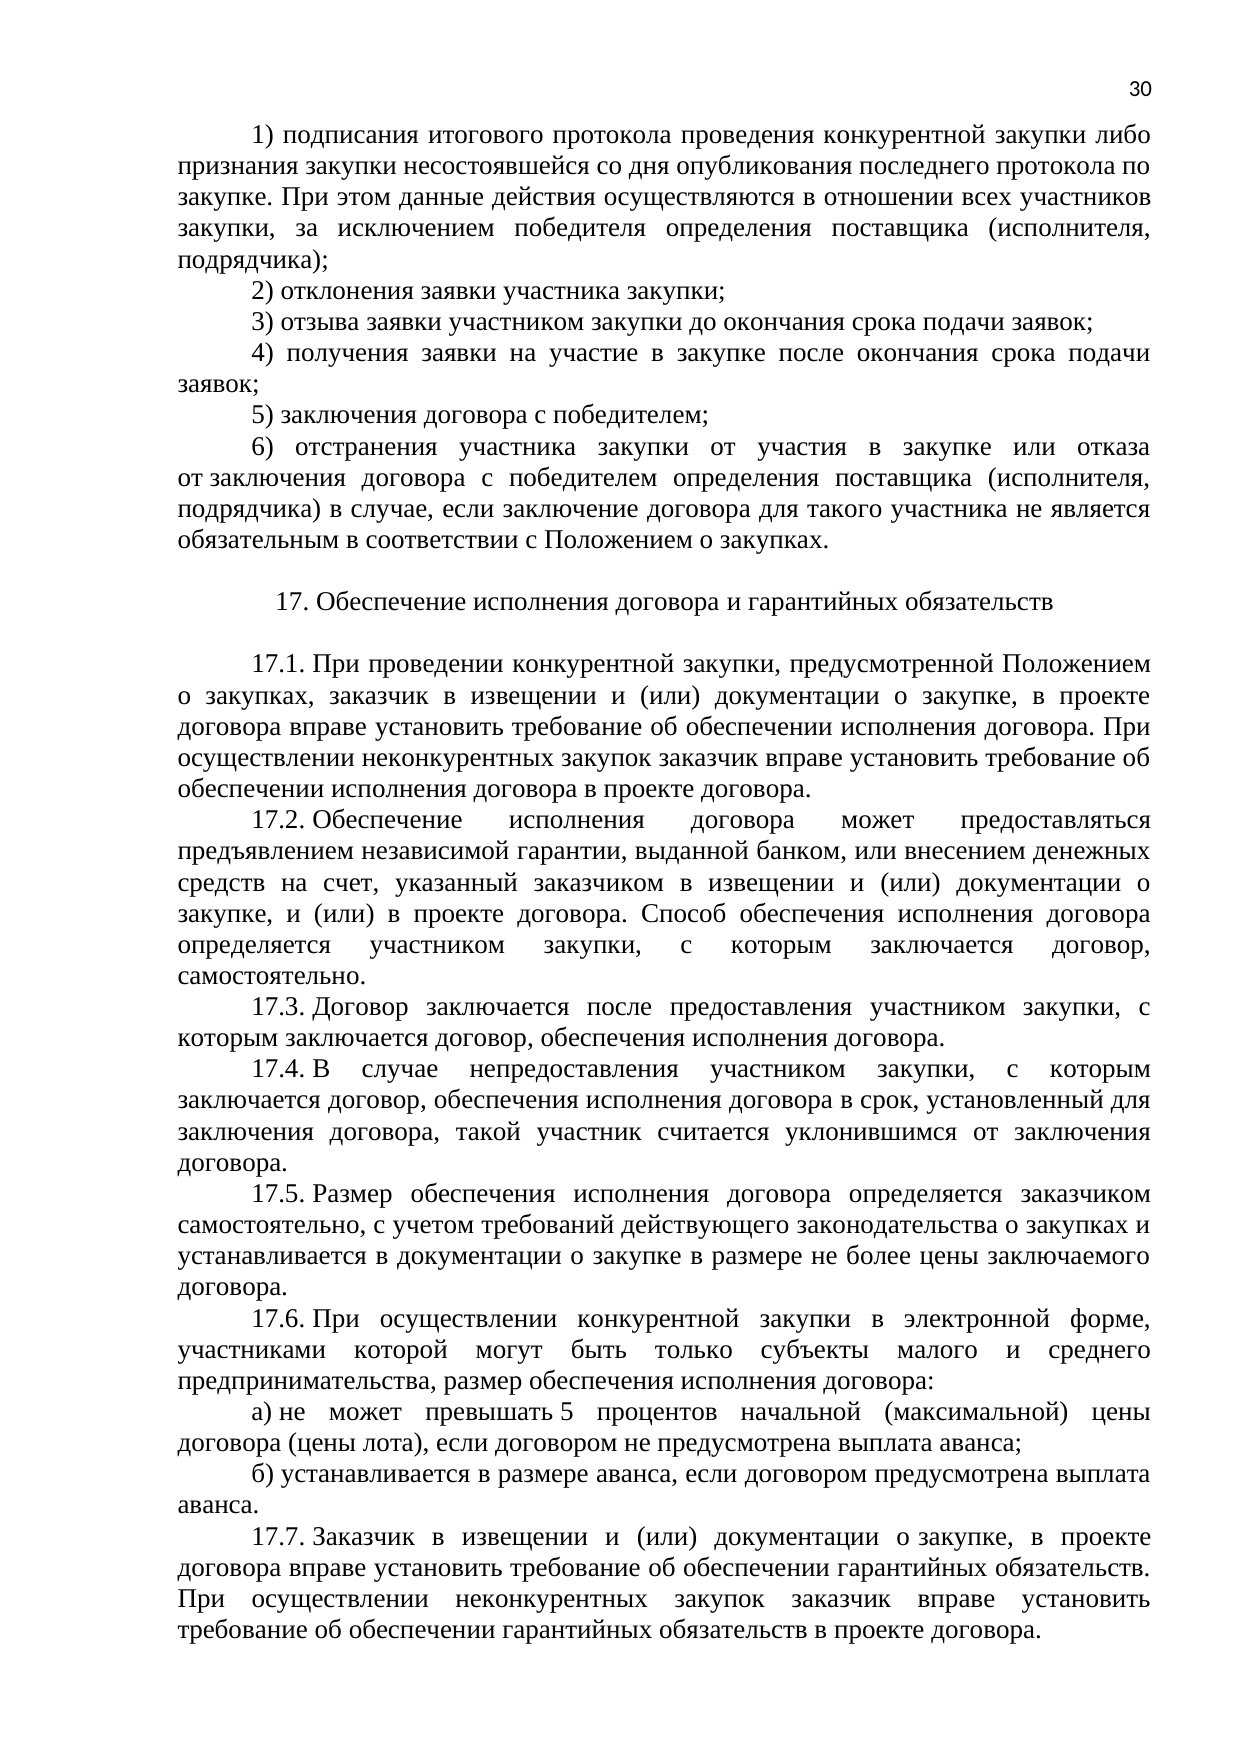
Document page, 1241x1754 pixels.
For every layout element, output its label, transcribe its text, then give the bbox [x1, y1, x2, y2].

text 2) отклонения заявки участника закупки; [177, 274, 1152, 305]
text 4) получения заявки на участие в закупке после окончания срока подачи заявок; [177, 336, 1152, 398]
text 6) отстранения участника закупки от участия в закупке или отказа от заключения договора с победителем определения поставщика (исполнителя, подрядчика) в случае, если заключение договора для такого участника не является обязательным в соответствии с Положением о закупках. [177, 429, 1152, 554]
text 17.6. При осуществлении конкурентной закупки в электронной форме, участниками которой могут быть только субъекты малого и среднего предпринимательства, размер обеспечения исполнения договора: [177, 1302, 1152, 1395]
text 17.7. Заказчик в извещении и (или) документации о закупке, в проекте договора вправе установить требование об обеспечении гарантийных обязательств. При осуществлении неконкурентных закупок заказчик вправе установить требование об обеспечении гарантийных обязательств в проекте договора. [177, 1520, 1152, 1644]
text 17.4. В случае непредоставления участником закупки, с которым заключается договор, обеспечения исполнения договора в срок, установленный для заключения договора, такой участник считается уклонившимся от заключения договора. [177, 1052, 1152, 1177]
text 17.5. Размер обеспечения исполнения договора определяется заказчиком самостоятельно, с учетом требований действующего законодательства о закупках и устанавливается в документации о закупке в размере не более цены заключаемого договора. [177, 1177, 1152, 1302]
text б) устанавливается в размере аванса, если договором предусмотрена выплата аванса. [177, 1457, 1152, 1520]
text 17.3. Договор заключается после предоставления участником закупки, с которым заключается договор, обеспечения исполнения договора. [177, 990, 1152, 1052]
text 17.1. При проведении конкурентной закупки, предусмотренной Положением о закупках, заказчик в извещении и (или) документации о закупке, в проекте договора вправе установить требование об обеспечении исполнения договора. При осуществлении неконкурентных закупок заказчик вправе установить требование об обеспечении исполнения договора в проекте договора. [177, 648, 1152, 803]
text 3) отзыва заявки участником закупки до окончания срока подачи заявок; [177, 305, 1152, 336]
text 1) подписания итогового протокола проведения конкурентной закупки либо признания закупки несостоявшейся со дня опубликования последнего протокола по закупке. При этом данные действия осуществляются в отношении всех участников закупки, за исключением победителя определения поставщика (исполнителя, подрядчика); [177, 118, 1152, 274]
text а) не может превышать 5 процентов начальной (максимальной) цены договора (цены лота), если договором не предусмотрена выплата аванса; [177, 1395, 1152, 1457]
text 5) заключения договора с победителем; [177, 398, 1152, 429]
text 17.2. Обеспечение исполнения договора может предоставляться предъявлением независимой гарантии, выданной банком, или внесением денежных средств на счет, указанный заказчиком в извещении и (или) документации о закупке, и (или) в проекте договора. Способ обеспечения исполнения договора определяется участником закупки, с которым заключается договор, самостоятельно. [177, 803, 1152, 990]
subtitle 17. Обеспечение исполнения договора и гарантийных обязательств [177, 585, 1152, 616]
